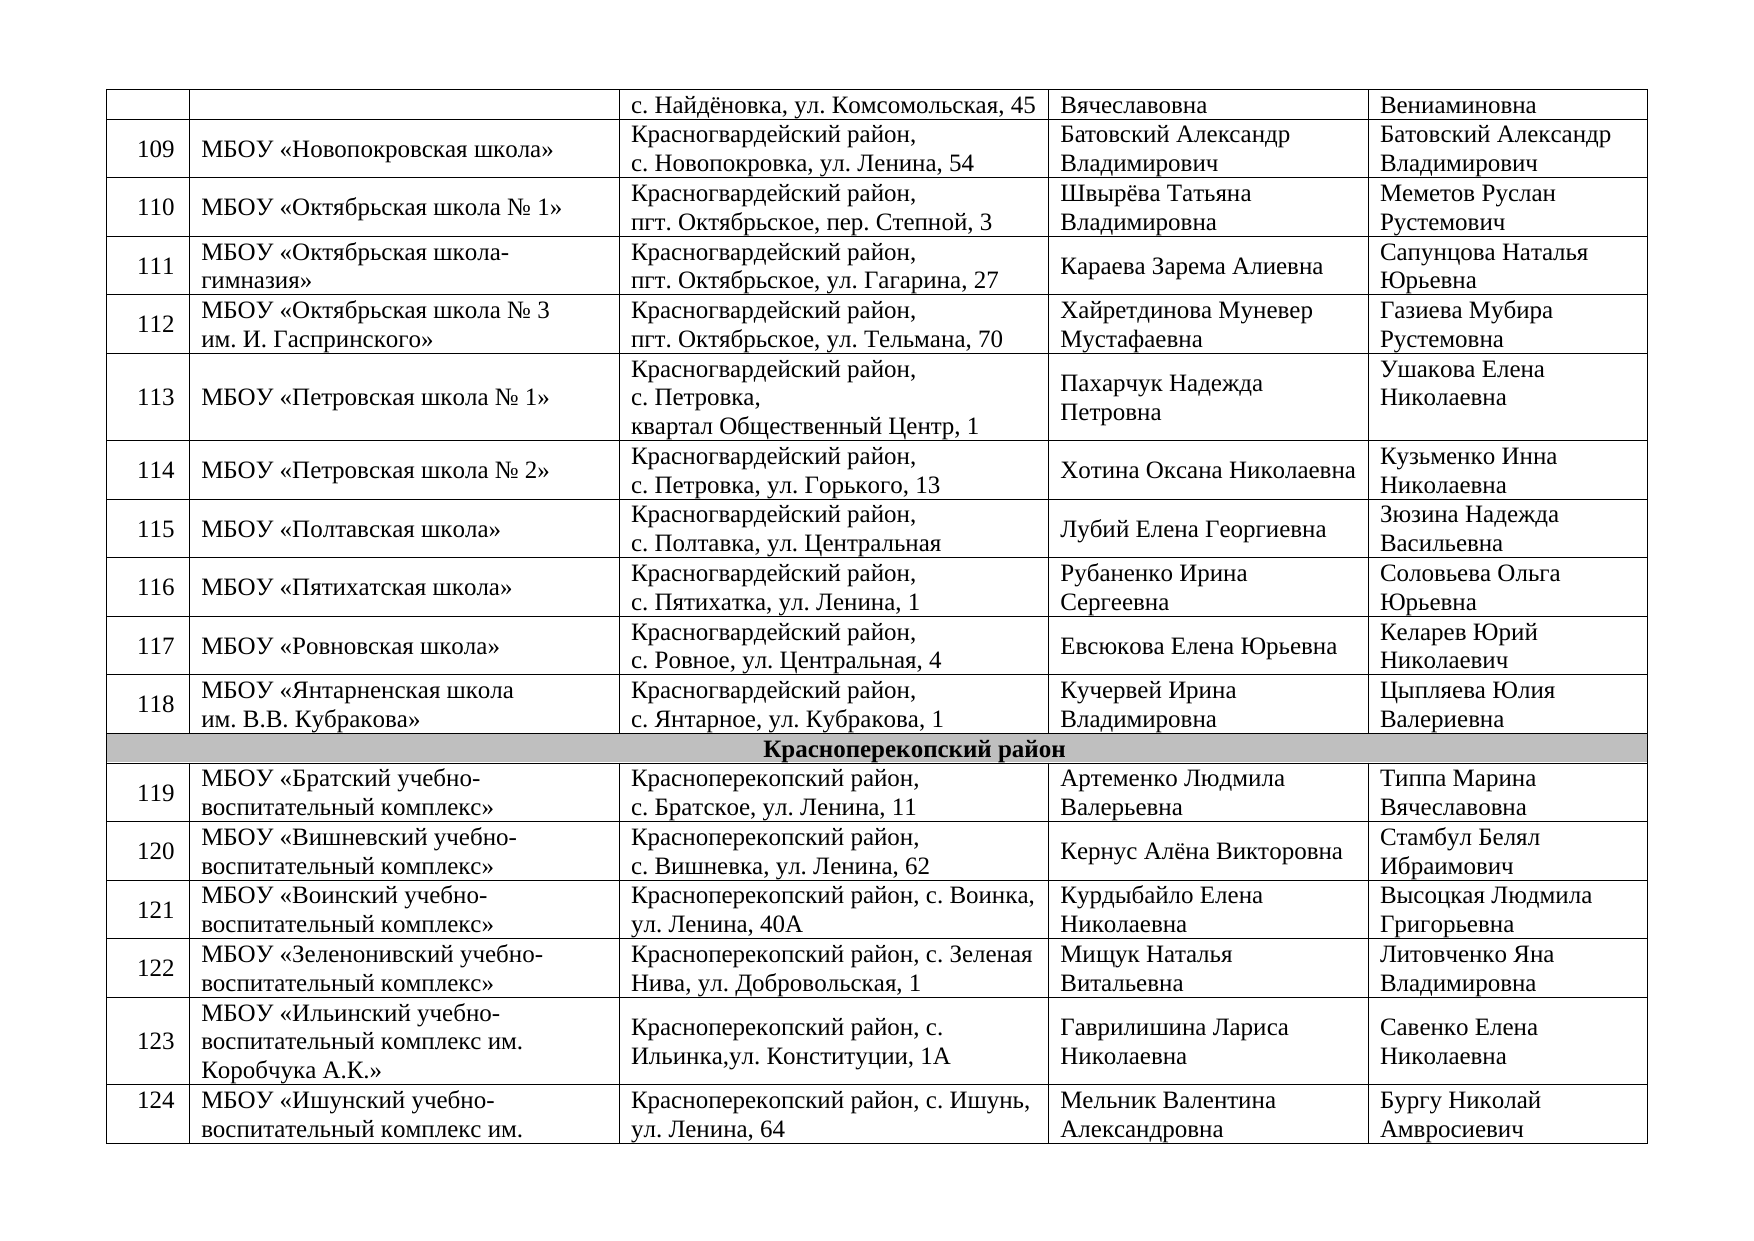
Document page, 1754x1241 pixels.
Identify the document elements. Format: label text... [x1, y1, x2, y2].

table_cell Мищук Наталья Витальевна [1049, 939, 1368, 997]
table_cell Соловьева Ольга Юрьевна [1369, 558, 1647, 616]
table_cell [1369, 90, 1647, 118]
table_cell Артеменко Людмила Валерьевна [1049, 764, 1368, 821]
table_cell Батовский Александр Владимирович [1369, 120, 1647, 177]
table_cell Красногвардейский район, с. Янтарное, ул. Кубракова, 1 [620, 675, 1048, 733]
table_cell МБОУ «Воинский учебно-воспитательный комплекс» [190, 881, 619, 938]
table_cell Красноперекопский район, с. Братское, ул. Ленина, 11 [620, 764, 1048, 821]
table_cell Рубаненко Ирина Сергеевна [1049, 558, 1368, 616]
table_cell МБОУ «Новопокровская школа» [190, 120, 619, 177]
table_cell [1369, 1085, 1647, 1142]
table_cell МБОУ «Октябрьская школа № 3 им. И. Гаспринского» [190, 295, 619, 353]
table_cell МБОУ «Петровская школа № 2» [190, 441, 619, 498]
table_cell Красноперекопский район, с. Вишневка, ул. Ленина, 62 [620, 822, 1048, 879]
table_cell МБОУ «Ильинский учебно-воспитательный комплекс им. Коробчука А.К.» [190, 998, 619, 1084]
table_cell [190, 1085, 619, 1142]
table_cell [107, 939, 189, 997]
table_cell Красногвардейский район, с. Пятихатка, ул. Ленина, 1 [620, 558, 1048, 616]
table_cell [107, 295, 189, 353]
table_cell Красногвардейский район, с. Полтавка, ул. Центральная [620, 500, 1048, 557]
table_cell Гаврилишина Лариса Николаевна [1049, 998, 1368, 1084]
table_cell МБОУ «Октябрьская школа № 1» [190, 178, 619, 236]
table_cell Ушакова Елена Николаевна [1369, 354, 1647, 440]
table_cell Красноперекопский район, с. Зеленая Нива, ул. Добровольская, 1 [620, 939, 1048, 997]
table_cell [107, 617, 189, 674]
table_cell МБОУ «Октябрьская школа-гимназия» [190, 237, 619, 294]
table_cell Высоцкая Людмила Григорьевна [1369, 881, 1647, 938]
table_cell МБОУ «Ровновская школа» [190, 617, 619, 674]
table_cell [190, 90, 619, 118]
table_cell Караева Зарема Алиевна [1049, 237, 1368, 294]
table_cell Красногвардейский район, пгт. Октябрьское, ул. Гагарина, 27 [620, 237, 1048, 294]
table_cell Сапунцова Наталья Юрьевна [1369, 237, 1647, 294]
table_cell [107, 237, 189, 294]
table_cell МБОУ «Пятихатская школа» [190, 558, 619, 616]
table_cell Лубий Елена Георгиевна [1049, 500, 1368, 557]
table_cell [107, 998, 189, 1084]
table_cell Красногвардейский район, пгт. Октябрьское, ул. Тельмана, 70 [620, 295, 1048, 353]
table_cell Красногвардейский район, пгт. Октябрьское, пер. Степной, 3 [620, 178, 1048, 236]
table_cell [107, 1085, 189, 1142]
table_cell Цыпляева Юлия Валериевна [1369, 675, 1647, 733]
table_cell Красноперекопский район [107, 734, 1647, 762]
table_cell [107, 500, 189, 557]
table_cell Красноперекопский район, с. Воинка, ул. Ленина, 40А [620, 881, 1048, 938]
table_cell Кузьменко Инна Николаевна [1369, 441, 1647, 498]
table_cell Савенко Елена Николаевна [1369, 998, 1647, 1084]
table_cell Пахарчук Надежда Петровна [1049, 354, 1368, 440]
table_cell [107, 90, 189, 118]
table_cell Зюзина Надежда Васильевна [1369, 500, 1647, 557]
table_cell МБОУ «Вишневский учебно-воспитательный комплекс» [190, 822, 619, 879]
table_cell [1049, 90, 1368, 118]
table_cell Литовченко Яна Владимировна [1369, 939, 1647, 997]
table_cell Курдыбайло Елена Николаевна [1049, 881, 1368, 938]
table_cell Хайретдинова Муневер Мустафаевна [1049, 295, 1368, 353]
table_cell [1049, 1085, 1368, 1142]
table_cell [107, 354, 189, 440]
table_cell Красногвардейский район, с. Петровка, квартал Общественный Центр, 1 [620, 354, 1048, 440]
table_cell МБОУ «Петровская школа № 1» [190, 354, 619, 440]
table_cell [107, 178, 189, 236]
table_cell Красноперекопский район, с. Ильинка,ул. Конституции, 1А [620, 998, 1048, 1084]
table_cell Келарев Юрий Николаевич [1369, 617, 1647, 674]
table_cell [107, 558, 189, 616]
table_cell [620, 90, 1048, 118]
table_cell Хотина Оксана Николаевна [1049, 441, 1368, 498]
table_cell [107, 120, 189, 177]
table_cell МБОУ «Братский учебно-воспитательный комплекс» [190, 764, 619, 821]
table_cell Стамбул Белял Ибраимович [1369, 822, 1647, 879]
table_cell Газиева Мубира Рустемовна [1369, 295, 1647, 353]
table_cell МБОУ «Полтавская школа» [190, 500, 619, 557]
table_cell Кучервей Ирина Владимировна [1049, 675, 1368, 733]
table_cell Евсюкова Елена Юрьевна [1049, 617, 1368, 674]
table_cell Батовский Александр Владимирович [1049, 120, 1368, 177]
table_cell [620, 1085, 1048, 1142]
table_cell [107, 441, 189, 498]
table_cell [107, 881, 189, 938]
table_cell Меметов Руслан Рустемович [1369, 178, 1647, 236]
table_cell [107, 764, 189, 821]
table_cell Красногвардейский район, с. Петровка, ул. Горького, 13 [620, 441, 1048, 498]
table_cell МБОУ «Зеленонивский учебно-воспитательный комплекс» [190, 939, 619, 997]
table_cell [107, 822, 189, 879]
table_cell [107, 675, 189, 733]
table_cell Кернус Алёна Викторовна [1049, 822, 1368, 879]
table_cell МБОУ «Янтарненская школа им. В.В. Кубракова» [190, 675, 619, 733]
table_cell Типпа Марина Вячеславовна [1369, 764, 1647, 821]
table_cell Красногвардейский район, с. Ровное, ул. Центральная, 4 [620, 617, 1048, 674]
table_cell Красногвардейский район, с. Новопокровка, ул. Ленина, 54 [620, 120, 1048, 177]
